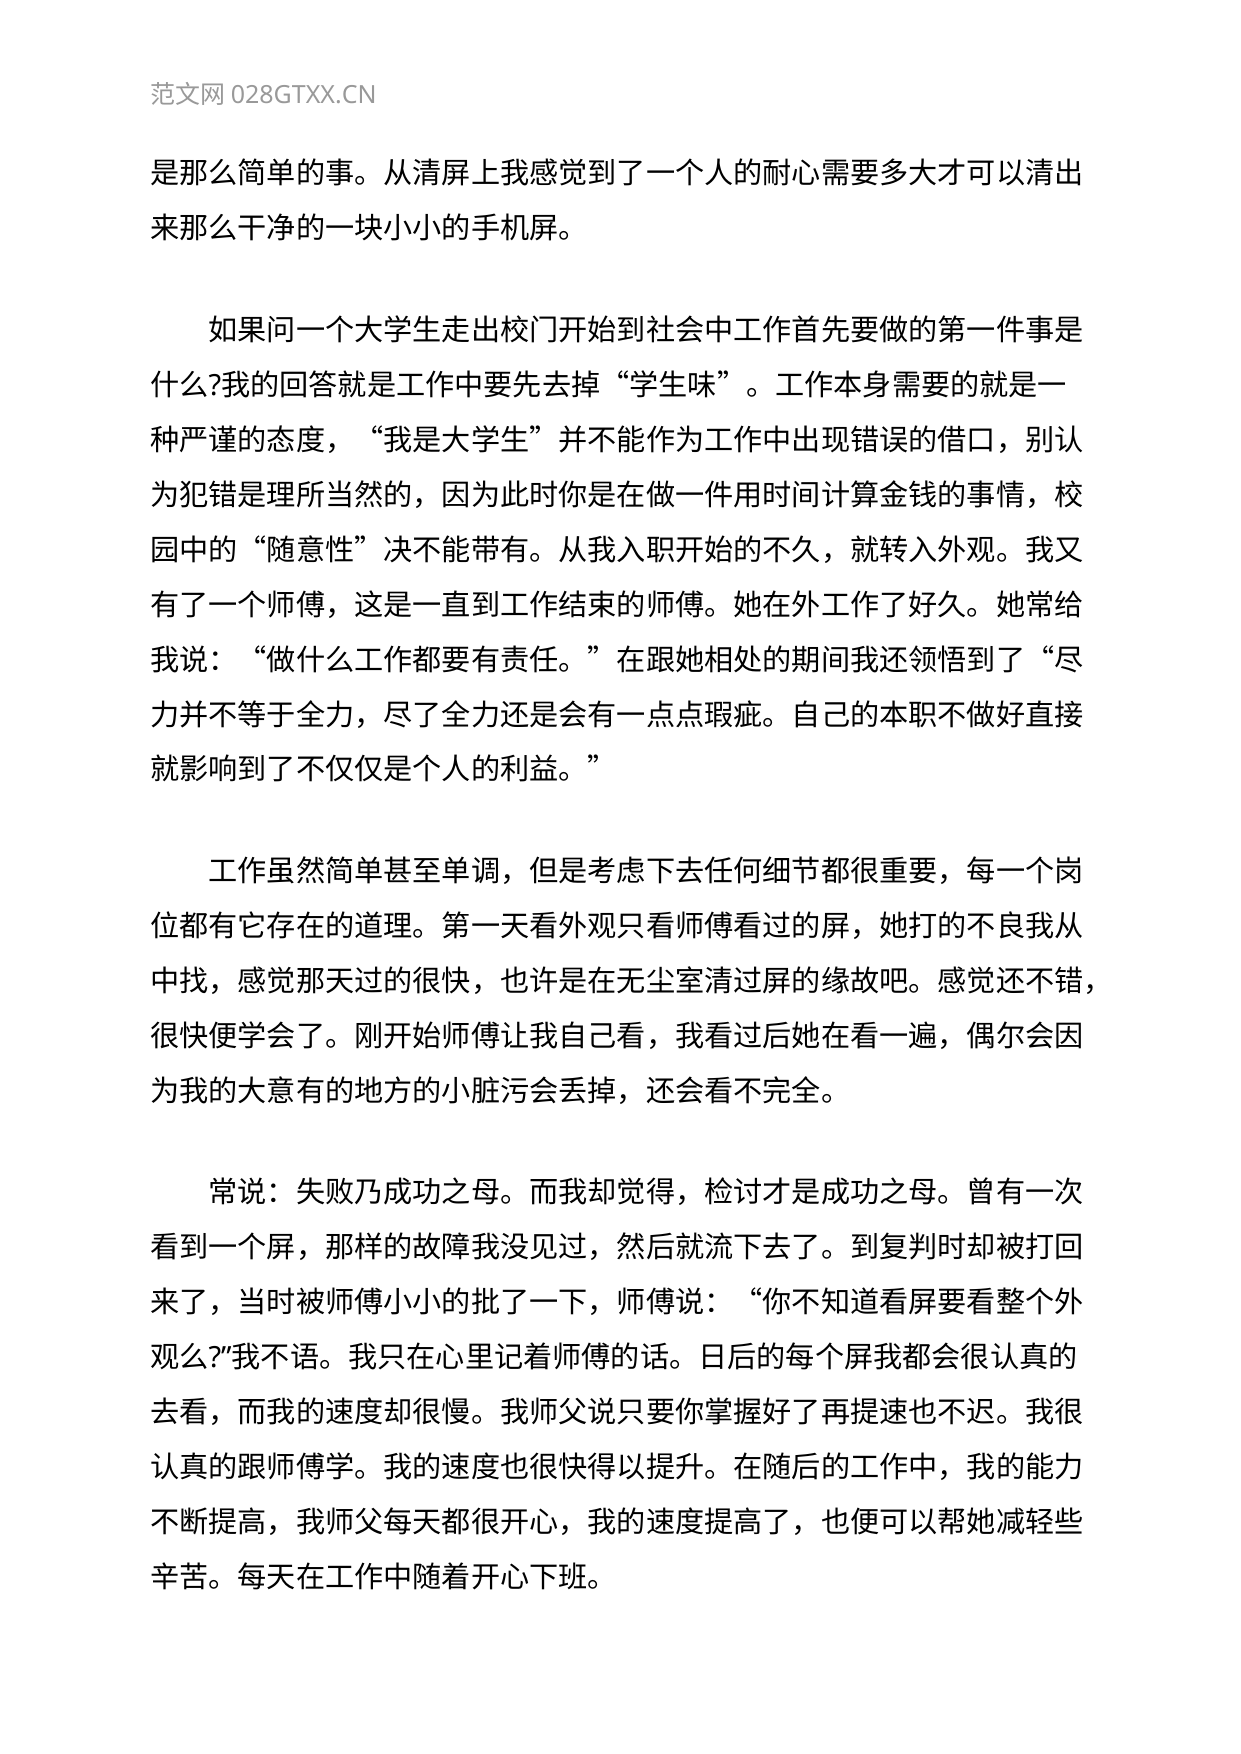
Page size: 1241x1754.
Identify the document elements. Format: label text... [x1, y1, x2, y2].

text 常说：失败乃成功之母。而我却觉得，检讨才是成功之母。曾有一次看到一个屏，那样的故障我没见过，然后就流下去了。到复判时却被打回来了，当时被师傅小小的批了一下，师傅说：“你不知道看屏要看整个外观么?”我不语。我只在心里记着师傅的话。日后的每个屏我都会很认真的去看，而我的速度却很慢。我师父说只要你掌握好了再提速也不迟。我很认真的跟师傅学。我的速度也很快得以提升。在随后的工作中，我的能力不断提高，我师父每天都很开心，我的速度提高了，也便可以帮她减轻些辛苦。每天在工作中随着开心下班。 [150, 1169, 1090, 1596]
text 如果问一个大学生走出校门开始到社会中工作首先要做的第一件事是什么?我的回答就是工作中要先去掉“学生味”。工作本身需要的就是一种严谨的态度，“我是大学生”并不能作为工作中出现错误的借口，别认为犯错是理所当然的，因为此时你是在做一件用时间计算金钱的事情，校园中的“随意性”决不能带有。从我入职开始的不久，就转入外观。我又有了一个师傅，这是一直到工作结束的师傅。她在外工作了好久。她常给我说：“做什么工作都要有责任。”在跟她相处的期间我还领悟到了“尽力并不等于全力，尽了全力还是会有一点点瑕疵。自己的本职不做好直接就影响到了不仅仅是个人的利益。” [150, 307, 1090, 788]
text 工作虽然简单甚至单调，但是考虑下去任何细节都很重要，每一个岗位都有它存在的道理。第一天看外观只看师傅看过的屏，她打的不良我从中找，感觉那天过的很快，也许是在无尘室清过屏的缘故吧。感觉还不错，很快便学会了。刚开始师傅让我自己看，我看过后她在看一遍，偶尔会因为我的大意有的地方的小脏污会丢掉，还会看不完全。 [150, 848, 1090, 1109]
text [150, 150, 1090, 247]
